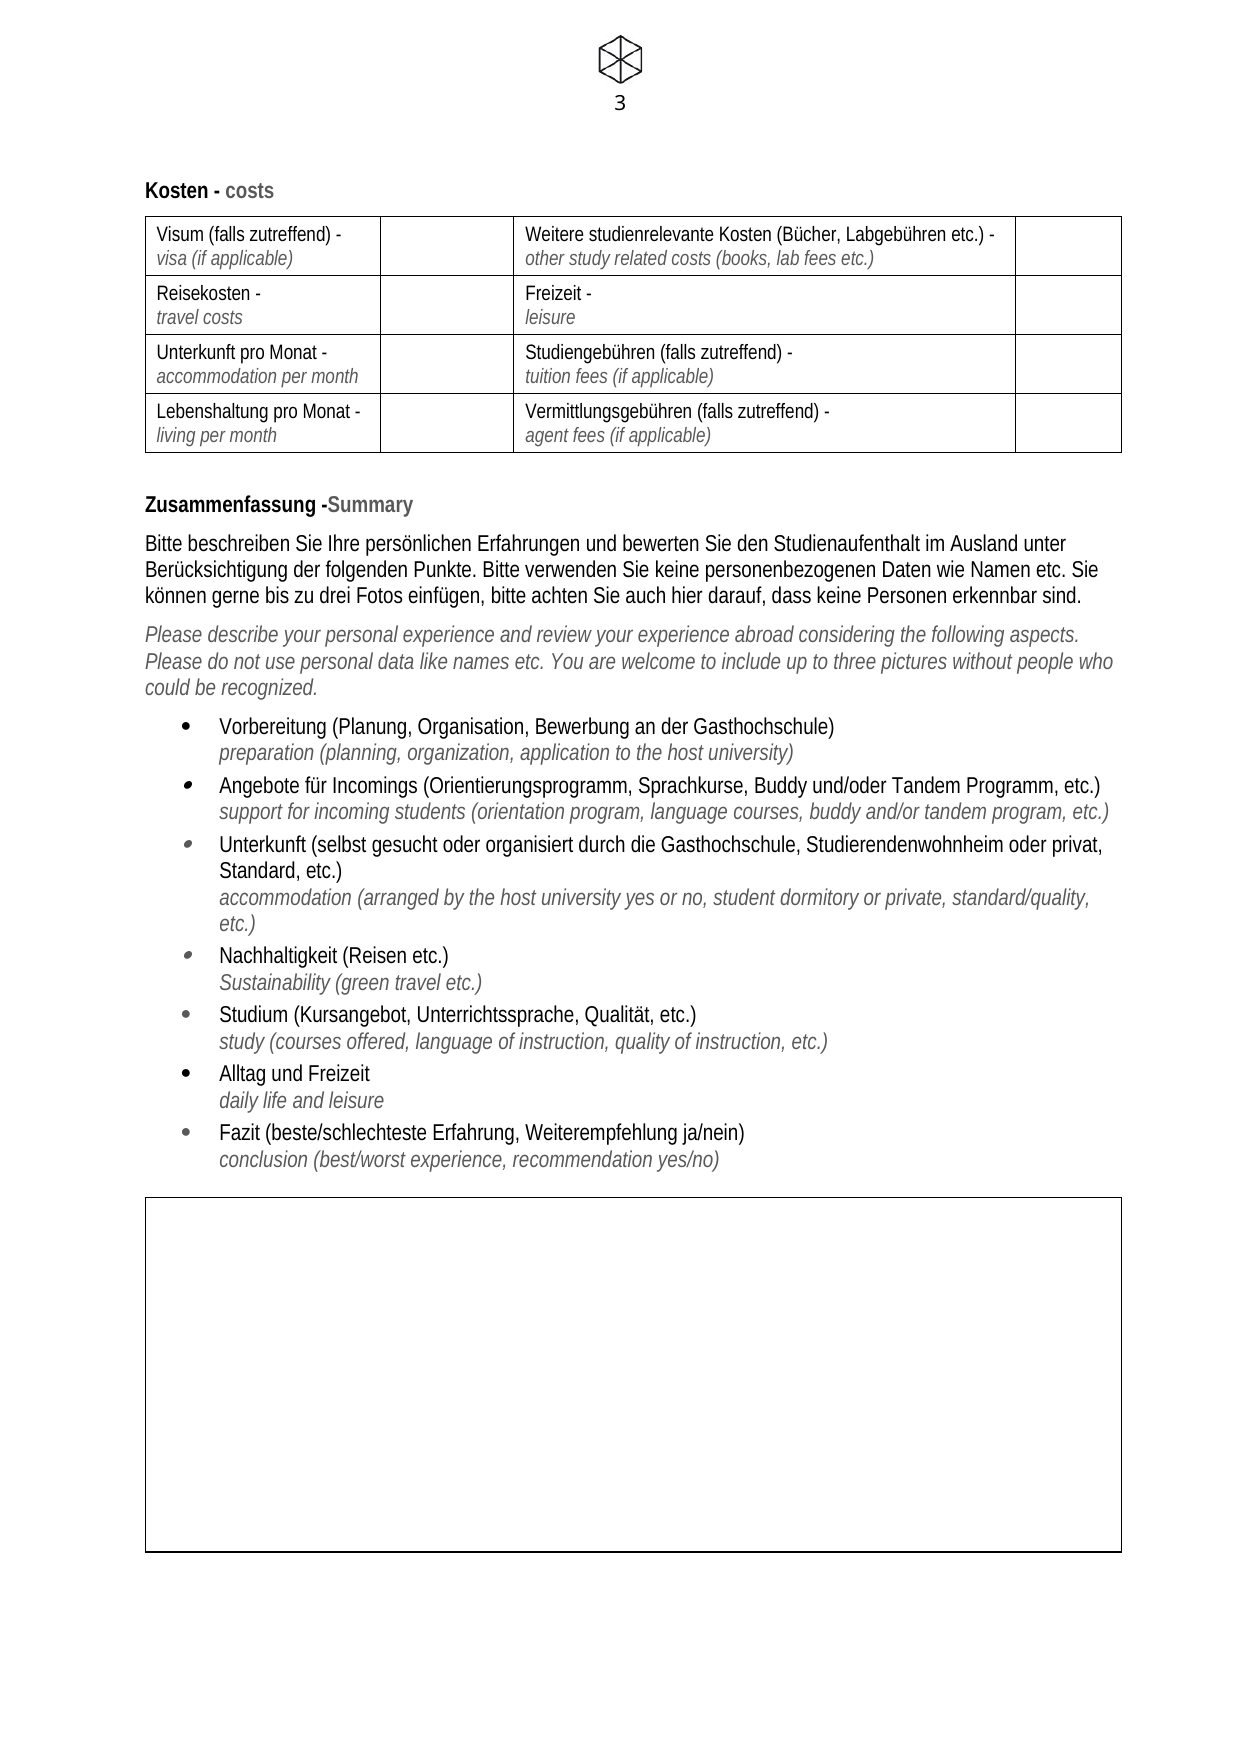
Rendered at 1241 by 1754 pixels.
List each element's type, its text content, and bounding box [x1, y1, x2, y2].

table_cell Freizeit - leisure [514, 276, 1015, 334]
table_header Visum (falls zutreffend) - visa (if applicable) [146, 217, 380, 275]
list Nachhaltigkeit (Reisen etc.) Sustainability (green travel etc.) [182, 942, 1122, 995]
table_header [1016, 217, 1121, 275]
table_cell Unterkunft pro Monat - accommodation per month [146, 335, 380, 393]
list Alltag und Freizeit daily life and leisure [182, 1060, 1122, 1113]
table_cell Studiengebühren (falls zutreffend) - tuition fees (if applicable) [514, 335, 1015, 393]
table_cell Lebenshaltung pro Monat - living per month [146, 394, 380, 452]
text Zusammenfassung -Summary [145, 491, 1122, 517]
table_cell [381, 394, 513, 452]
table_cell [1016, 335, 1121, 393]
table_cell [1016, 276, 1121, 334]
list Unterkunft (selbst gesucht oder organisiert durch die Gasthochschule, Studierendenwohnheim oder privat, Standard, etc.) accommodation (arranged by the host university yes or no, student dormitory or private, standard/quality, etc.) [182, 831, 1122, 936]
table_header [146, 1198, 1121, 1551]
text Kosten - costs [145, 177, 1122, 203]
table_header [381, 217, 513, 275]
list Studium (Kursangebot, Unterrichtssprache, Qualität, etc.) study (courses offered, language of instruction, quality of instruction, etc.) [182, 1001, 1122, 1054]
table_cell [381, 276, 513, 334]
text Bitte beschreiben Sie Ihre persönlichen Erfahrungen und bewerten Sie den Studienaufenthalt im Ausland unter Berücksichtigung der folgenden Punkte. Bitte verwenden Sie keine personenbezogenen Daten wie Namen etc. Sie können gerne bis zu drei Fotos einfügen, bitte achten Sie auch hier darauf, dass keine Personen erkennbar sind. [145, 530, 1122, 609]
table_cell [1016, 394, 1121, 452]
table_cell Reisekosten - travel costs [146, 276, 380, 334]
list Vorbereitung (Planung, Organisation, Bewerbung an der Gasthochschule) preparation (planning, organization, application to the host university) [182, 713, 1122, 766]
table_cell [381, 335, 513, 393]
list Angebote für Incomings (Orientierungsprogramm, Sprachkurse, Buddy und/oder Tandem Programm, etc.) support for incoming students (orientation program, language courses, buddy and/or tandem program, etc.) [182, 772, 1122, 824]
list Fazit (beste/schlechteste Erfahrung, Weiterempfehlung ja/nein) conclusion (best/worst experience, recommendation yes/no) [182, 1119, 1122, 1172]
text Please describe your personal experience and review your experience abroad considering the following aspects. Please do not use personal data like names etc. You are welcome to include up to three pictures without people who could be recognized. [145, 621, 1122, 700]
table_header Weitere studienrelevante Kosten (Bücher, Labgebühren etc.) - other study related costs (books, lab fees etc.) [514, 217, 1015, 275]
table_cell Vermittlungsgebühren (falls zutreffend) - agent fees (if applicable) [514, 394, 1015, 452]
picture [597, 35, 643, 84]
